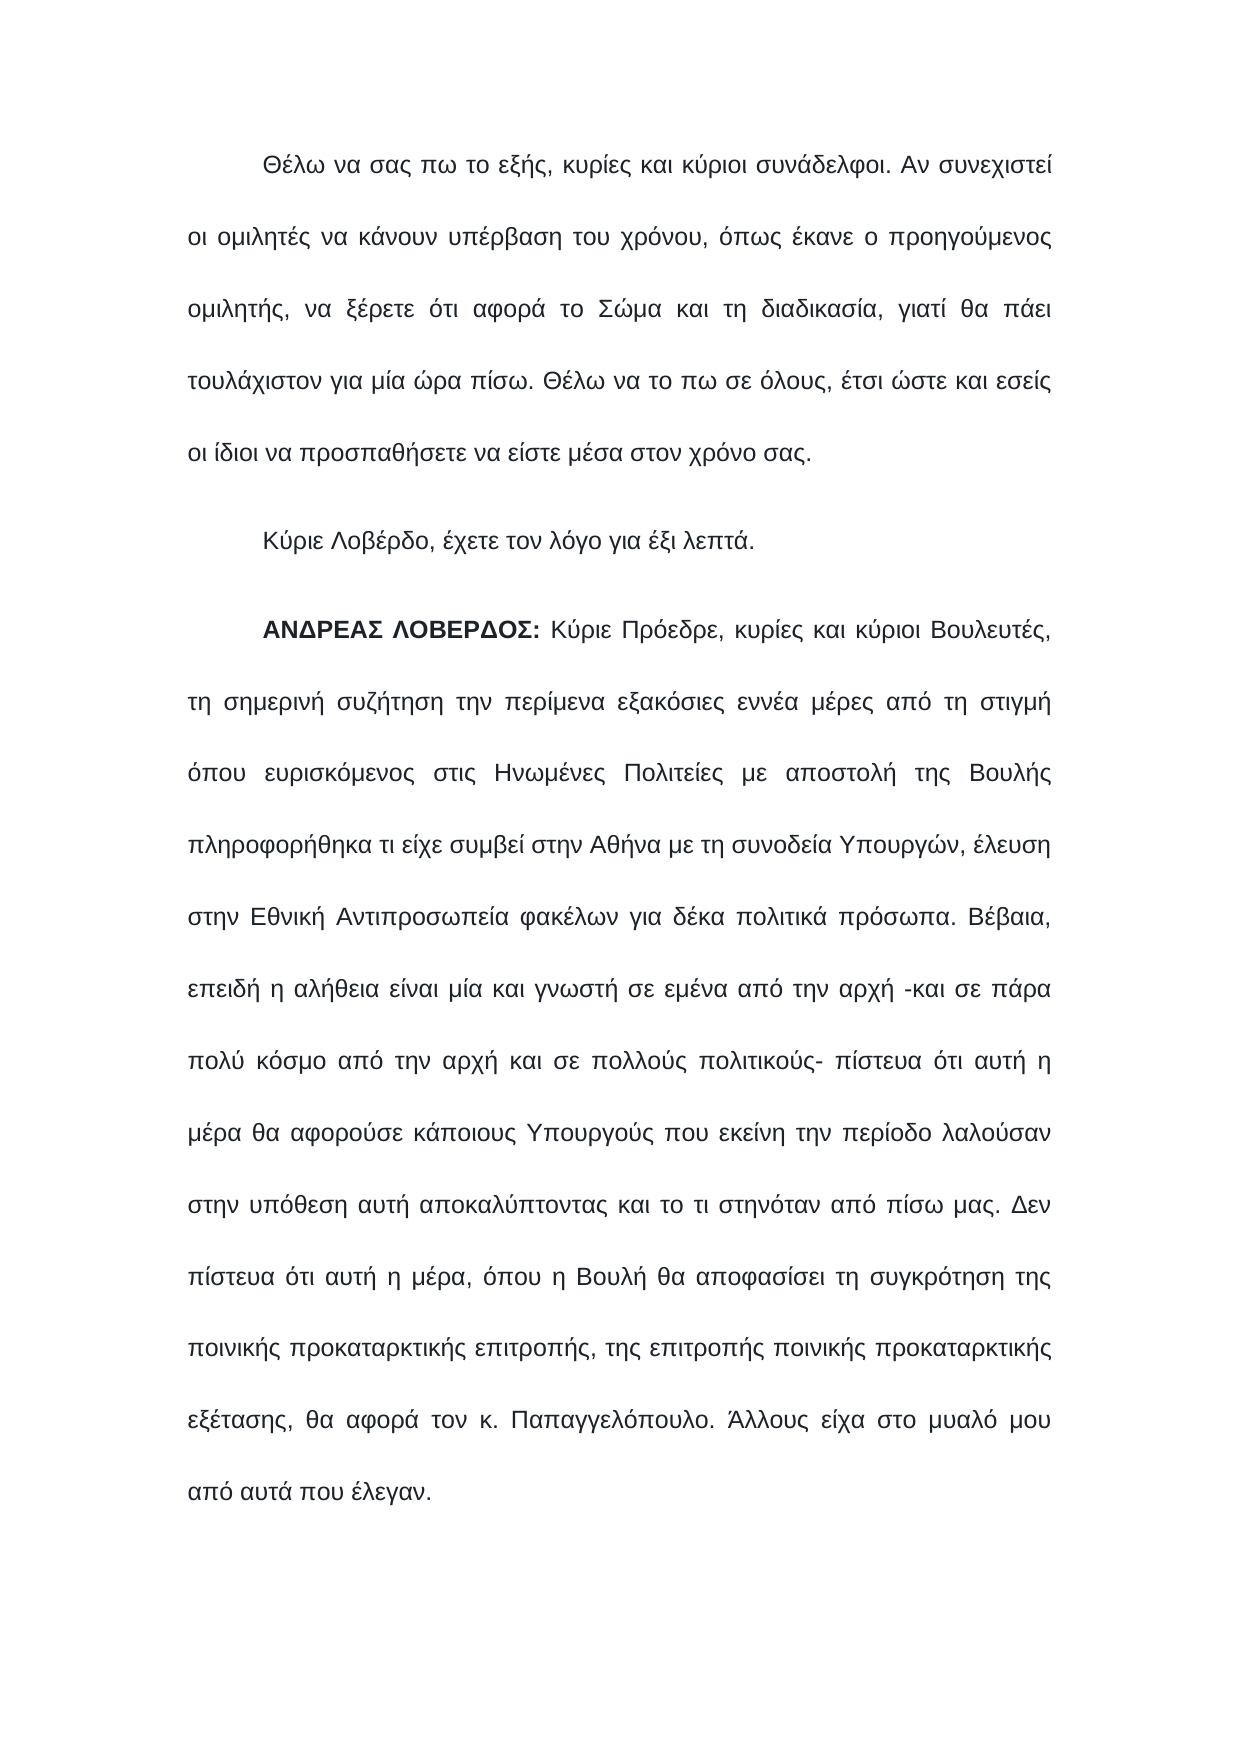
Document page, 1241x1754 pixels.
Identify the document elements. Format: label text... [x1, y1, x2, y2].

text ΑΝΔΡΕΑΣ ΛΟΒΕΡΔΟΣ: Κύριε Πρόεδρε, κυρίες και κύριοι Βουλευτές, τη σημερινή συζήτηση την περίμενα εξακόσιες εννέα μέρες από τη στιγμή όπου ευρισκόμενος στις Ηνωμένες Πολιτείες με αποστολή της Βουλής πληροφορήθηκα τι είχε συμβεί στην Αθήνα με τη συνοδεία Υπουργών, έλευση στην Εθνική Αντιπροσωπεία φακέλων για δέκα πολιτικά πρόσωπα. Βέβαια, επειδή η αλήθεια είναι μία και γνωστή σε εμένα από την αρχή -και σε πάρα πολύ κόσμο από την αρχή και σε πολλούς πολιτικούς- πίστευα ότι αυτή η μέρα θα αφορούσε κάποιους Υπουργούς που εκείνη την περίοδο λαλούσαν στην υπόθεση αυτή αποκαλύπτοντας και το τι στηνόταν από πίσω μας. Δεν πίστευα ότι αυτή η μέρα, όπου η Βουλή θα αποφασίσει τη συγκρότηση της ποινικής προκαταρκτικής επιτροπής, της επιτροπής ποινικής προκαταρκτικής εξέτασης, θα αφορά τον κ. Παπαγγελόπουλο. Άλλους είχα στο μυαλό μου από αυτά που έλεγαν. [187, 614, 1053, 1506]
text Θέλω να σας πω το εξής, κυρίες και κύριοι συνάδελφοι. Αν συνεχιστεί οι ομιλητές να κάνουν υπέρβαση του χρόνου, όπως έκανε ο προηγούμενος ομιλητής, να ξέρετε ότι αφορά το Σώμα και τη διαδικασία, γιατί θα πάει τουλάχιστον για μία ώρα πίσω. Θέλω να το πω σε όλους, έτσι ώστε και εσείς οι ίδιοι να προσπαθήσετε να είστε μέσα στον χρόνο σας. [187, 150, 1053, 466]
text Κύριε Λοβέρδο, έχετε τον λόγο για έξι λεπτά. [187, 526, 1053, 555]
